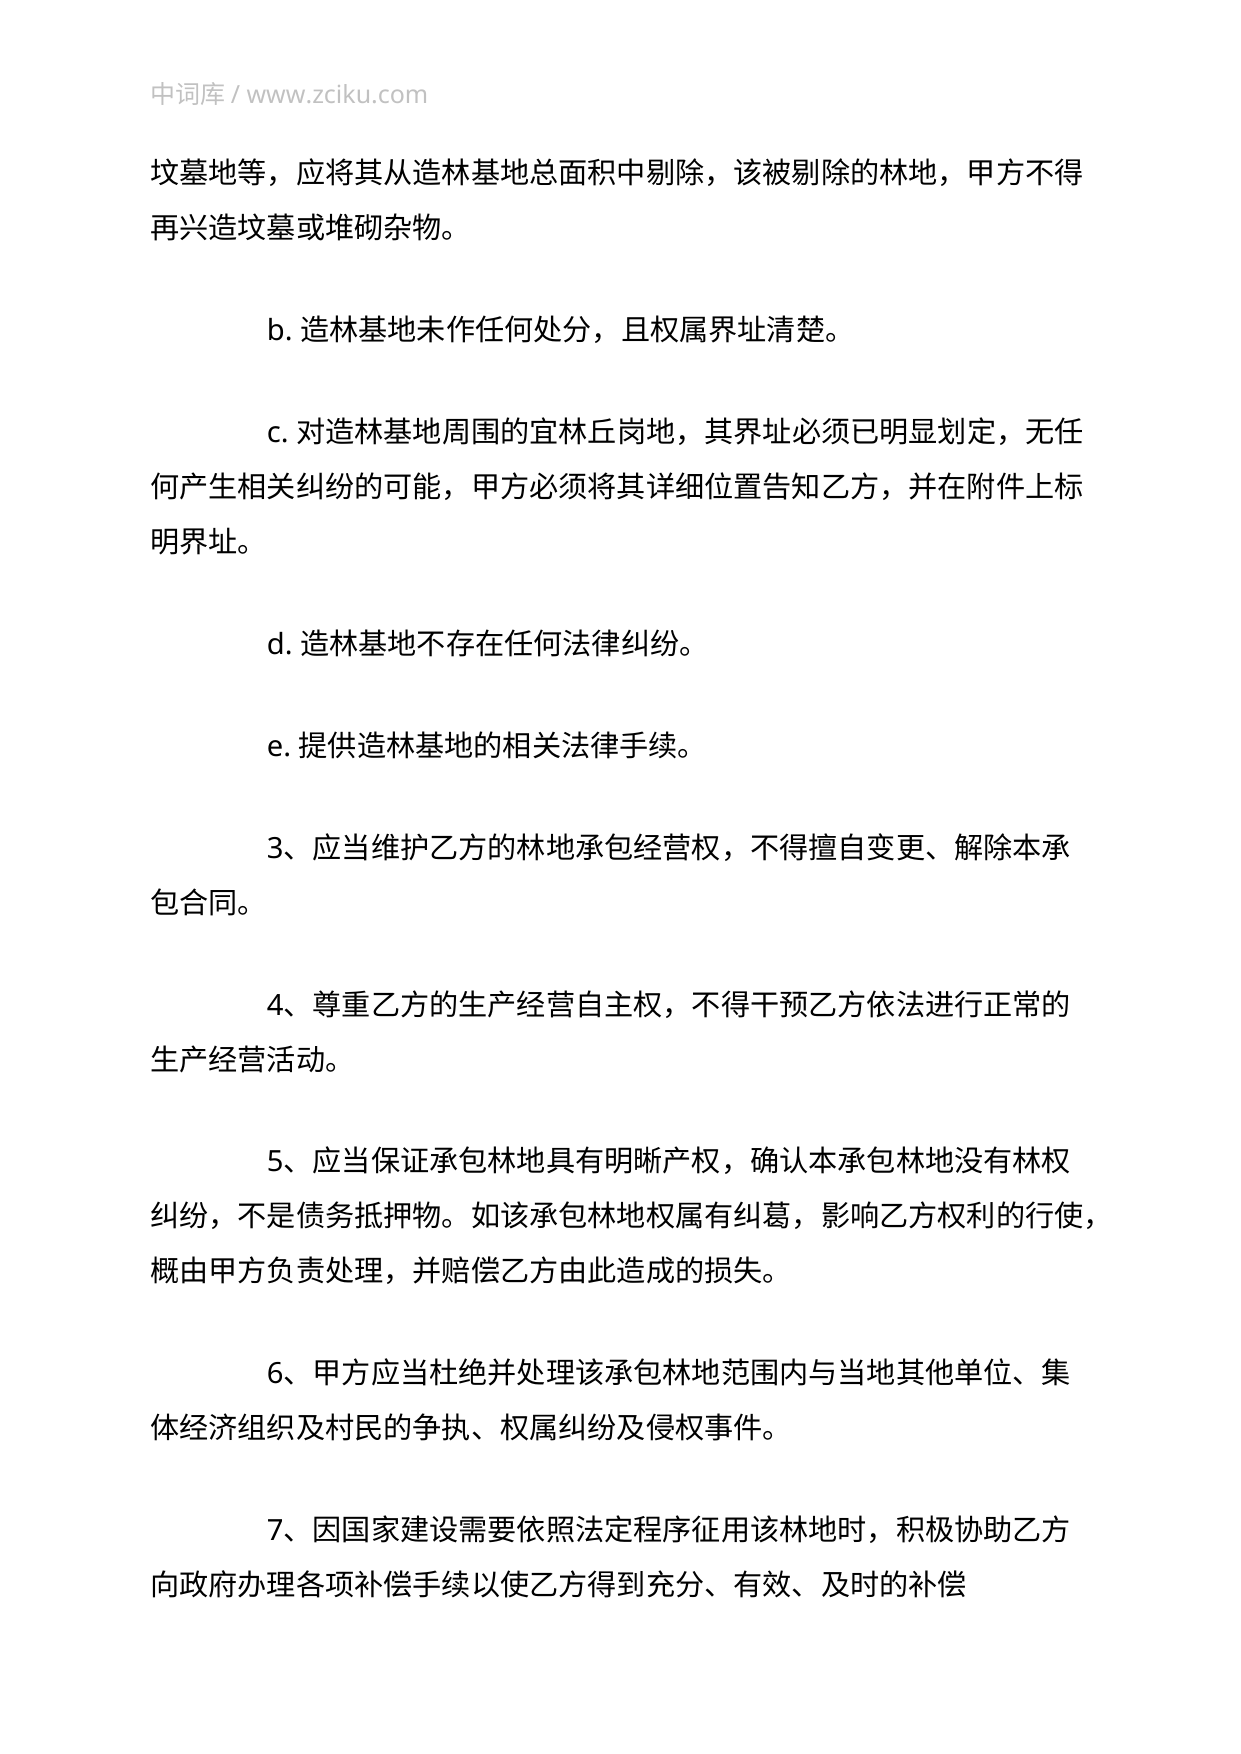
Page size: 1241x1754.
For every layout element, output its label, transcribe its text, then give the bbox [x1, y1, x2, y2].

text c. 对造林基地周围的宜林丘岗地，其界址必须已明显划定，无任何产生相关纠纷的可能，甲方必须将其详细位置告知乙方，并在附件上标明界址。 [150, 409, 1090, 561]
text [150, 150, 1090, 247]
text d. 造林基地不存在任何法律纠纷。 [150, 620, 1090, 663]
text e. 提供造林基地的相关法律手续。 [150, 722, 1090, 765]
text 5、应当保证承包林地具有明晰产权，确认本承包林地没有林权纠纷，不是债务抵押物。如该承包林地权属有纠葛，影响乙方权利的行使，概由甲方负责处理，并赔偿乙方由此造成的损失。 [150, 1138, 1090, 1290]
text 7、因国家建设需要依照法定程序征用该林地时，积极协助乙方向政府办理各项补偿手续以使乙方得到充分、有效、及时的补偿 [150, 1506, 1090, 1603]
text 6、甲方应当杜绝并处理该承包林地范围内与当地其他单位、集体经济组织及村民的争执、权属纠纷及侵权事件。 [150, 1349, 1090, 1447]
text b. 造林基地未作任何处分，且权属界址清楚。 [150, 307, 1090, 349]
text 4、尊重乙方的生产经营自主权，不得干预乙方依法进行正常的生产经营活动。 [150, 981, 1090, 1078]
text 3、应当维护乙方的林地承包经营权，不得擅自变更、解除本承包合同。 [150, 824, 1090, 922]
